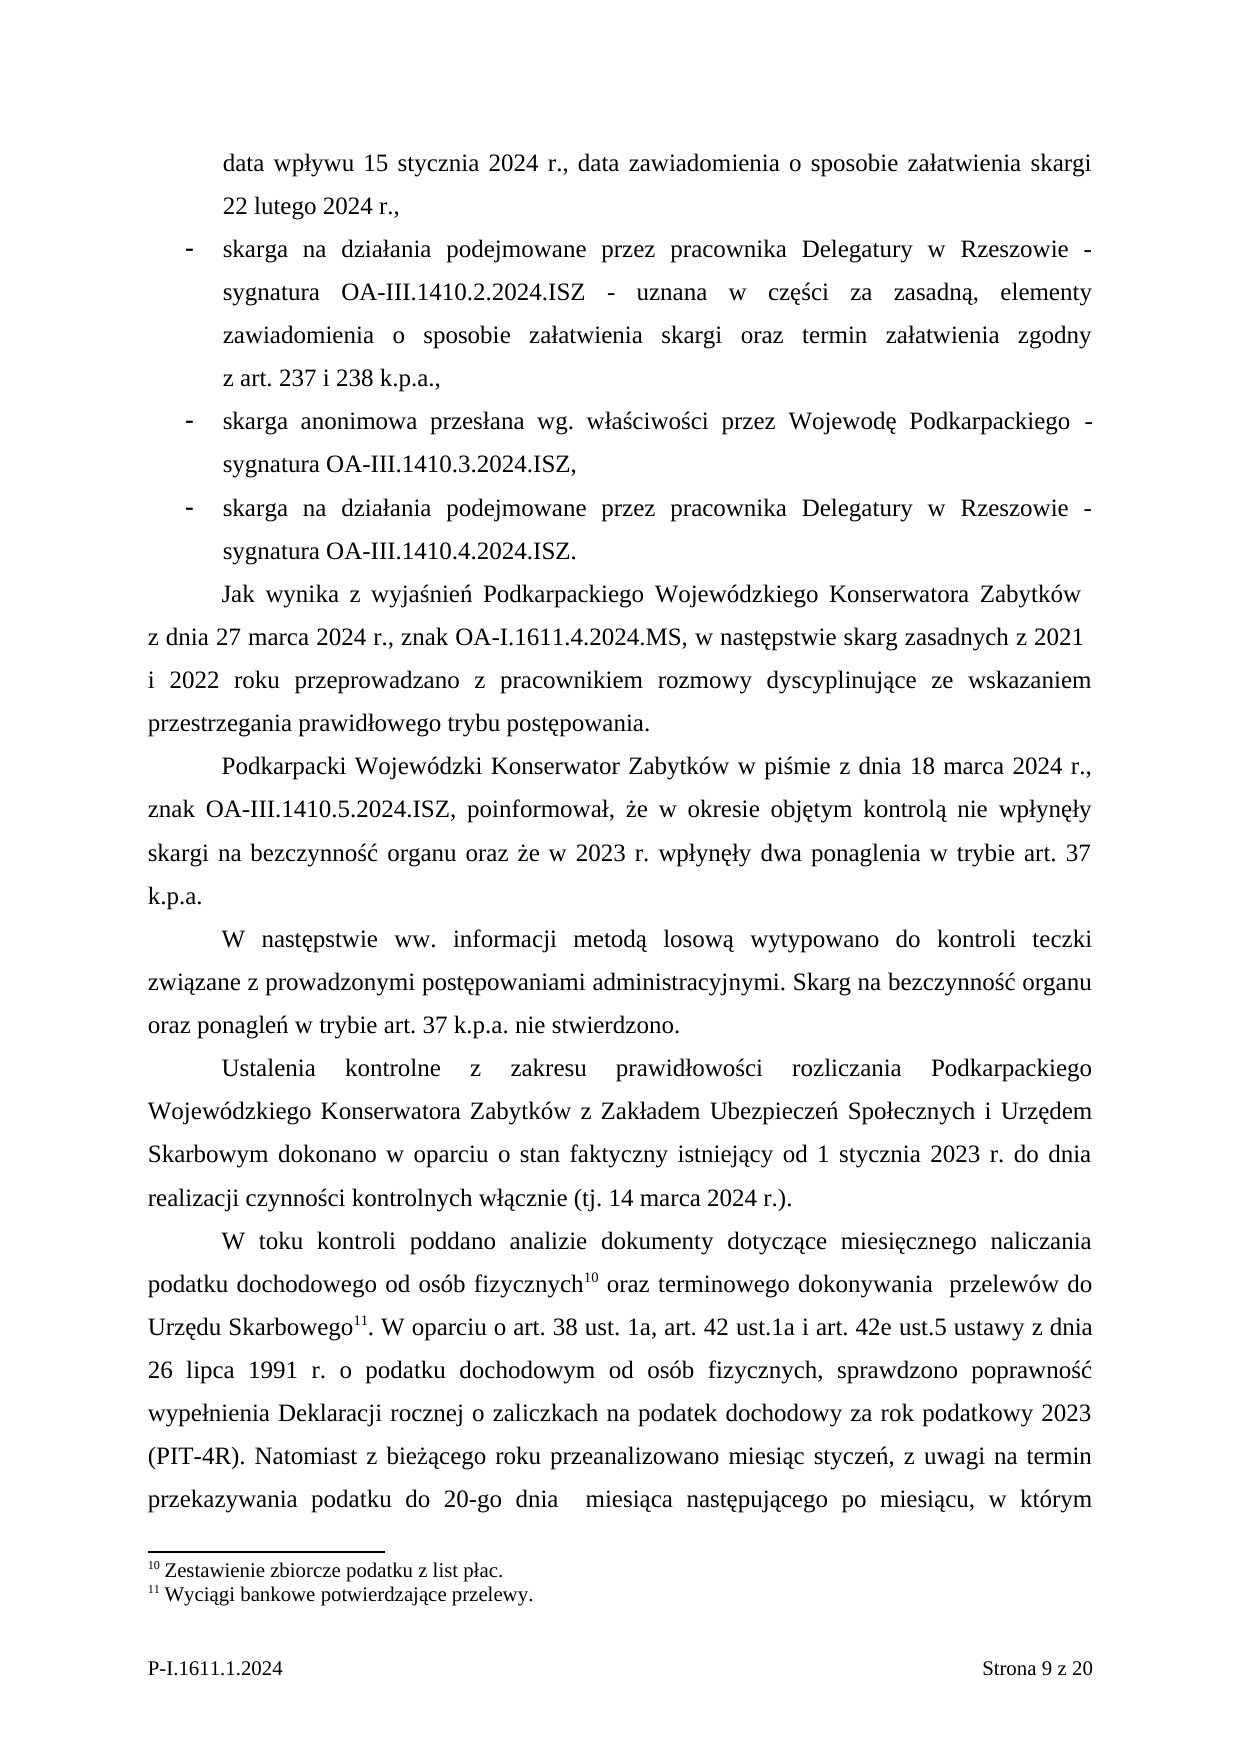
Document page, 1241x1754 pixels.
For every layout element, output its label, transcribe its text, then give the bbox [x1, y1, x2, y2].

list skarga na działania podejmowane przez pracownika Delegatury w Rzeszowie - sygnatura OA-III.1410.2.2024.ISZ - uznana w części za zasadną, elementy zawiadomienia o sposobie załatwienia skargi oraz termin załatwienia zgodny z art. 237 i 238 k.p.a., [185, 234, 1093, 392]
text W następstwie ww. informacji metodą losową wytypowano do kontroli teczki związane z prowadzonymi postępowaniami administracyjnymi. Skarg na bezczynność organu oraz ponagleń w trybie art. 37 k.p.a. nie stwierdzono. [148, 924, 1093, 1039]
text Podkarpacki Wojewódzki Konserwator Zabytków w piśmie z dnia 18 marca 2024 r., znak OA-III.1410.5.2024.ISZ, poinformował, że w okresie objętym kontrolą nie wpłynęły skargi na bezczynność organu oraz że w 2023 r. wpłynęły dwa ponaglenia w trybie art. 37 k.p.a. [148, 751, 1093, 909]
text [148, 1226, 1093, 1513]
text Ustalenia kontrolne z zakresu prawidłowości rozliczania Podkarpackiego Wojewódzkiego Konserwatora Zabytków z Zakładem Ubezpieczeń Społecznych i Urzędem Skarbowym dokonano w oparciu o stan faktyczny istniejący od 1 stycznia 2023 r. do dnia realizacji czynności kontrolnych włącznie (tj. 14 marca 2024 r.). [148, 1053, 1093, 1211]
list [185, 148, 1093, 219]
list skarga anonimowa przesłana wg. właściwości przez Wojewodę Podkarpackiego - sygnatura OA-III.1410.3.2024.ISZ, [185, 406, 1093, 478]
text Jak wynika z wyjaśnień Podkarpackiego Wojewódzkiego Konserwatora Zabytków z dnia 27 marca 2024 r., znak OA-I.1611.4.2024.MS, w następstwie skarg zasadnych z 2021 i 2022 roku przeprowadzano z pracownikiem rozmowy dyscyplinujące ze wskazaniem przestrzegania prawidłowego trybu postępowania. [148, 579, 1093, 737]
list skarga na działania podejmowane przez pracownika Delegatury w Rzeszowie - sygnatura OA-III.1410.4.2024.ISZ. [185, 493, 1093, 564]
